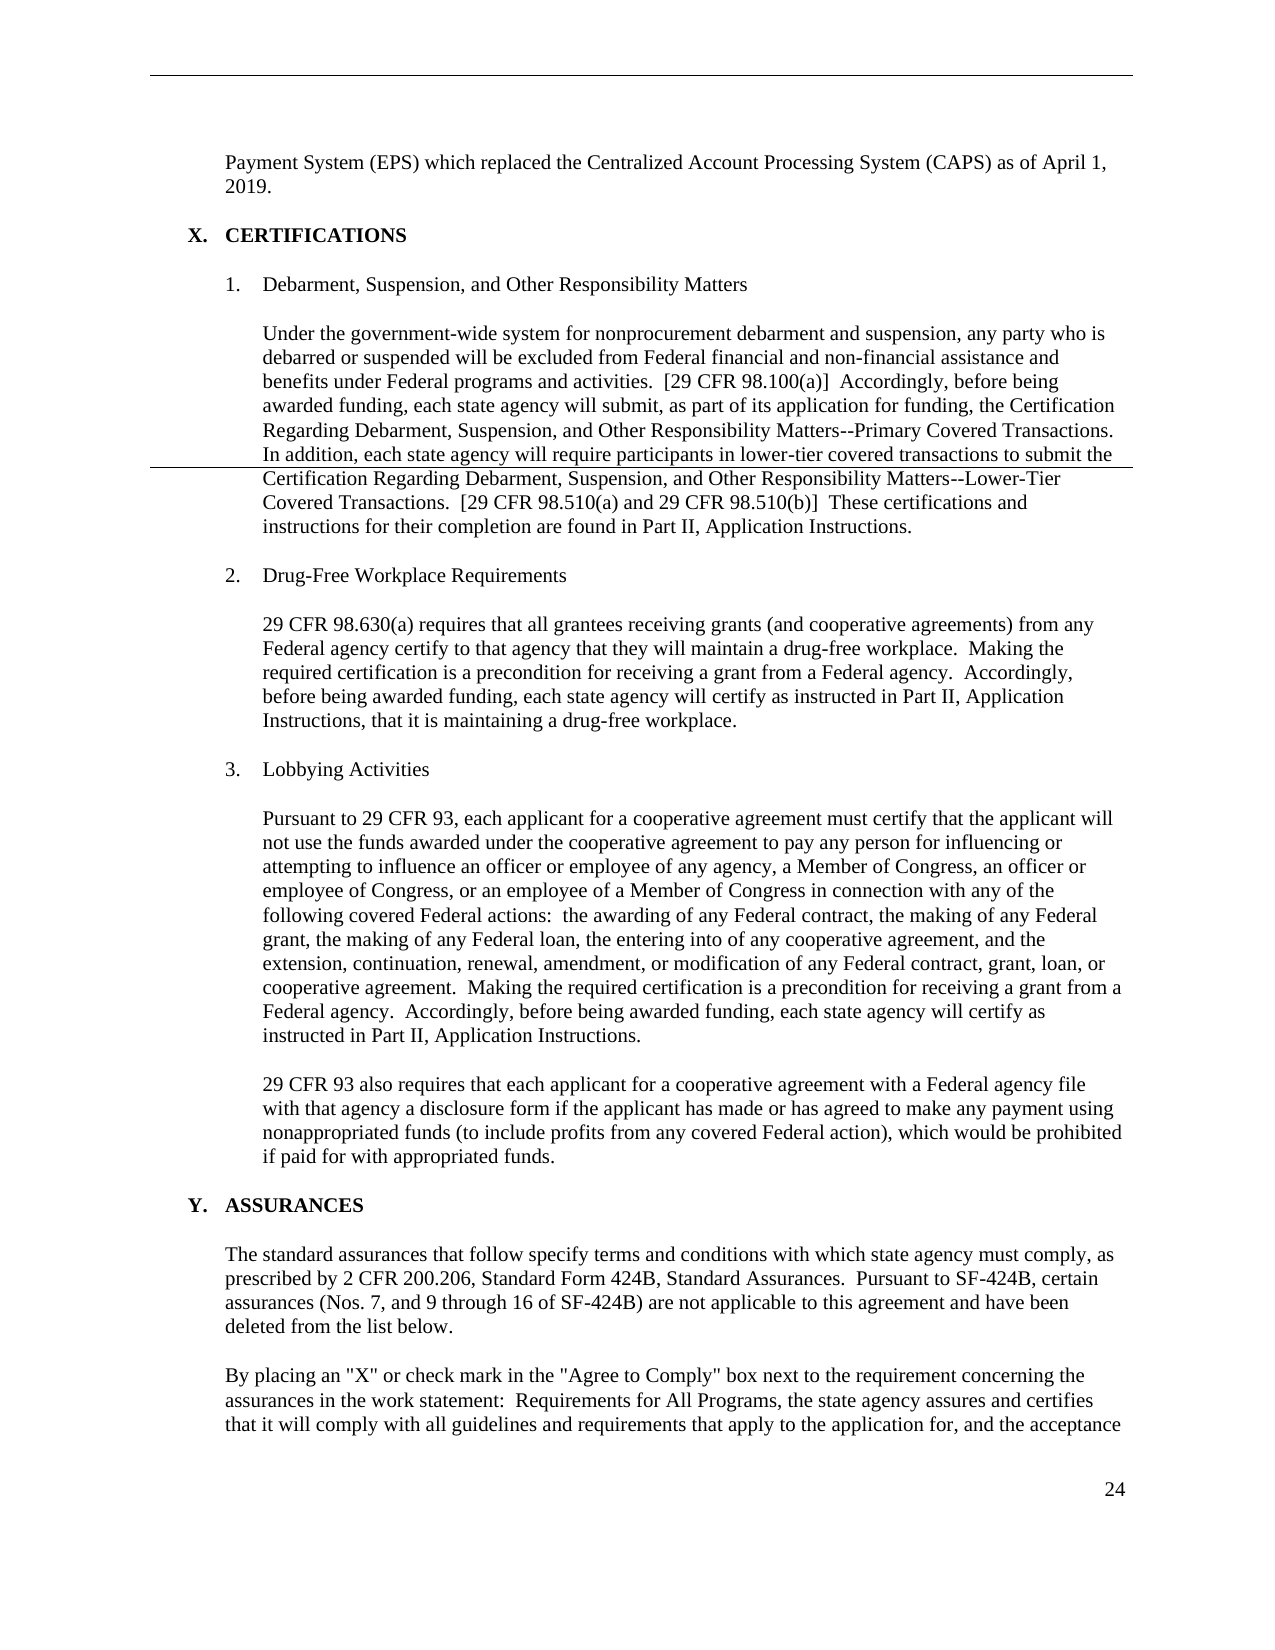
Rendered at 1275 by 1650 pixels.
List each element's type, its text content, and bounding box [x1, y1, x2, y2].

text Pursuant to 29 CFR 93, each applicant for a cooperative agreement must certify that the applicant will not use the funds awarded under the cooperative agreement to pay any person for influencing or attempting to influence an officer or employee of any agency, a Member of Congress, an officer or employee of Congress, or an employee of a Member of Congress in connection with any of the following covered Federal actions: the awarding of any Federal contract, the making of any Federal grant, the making of any Federal loan, the entering into of any cooperative agreement, and the extension, continuation, renewal, amendment, or modification of any Federal contract, grant, loan, or cooperative agreement. Making the required certification is a precondition for receiving a grant from a Federal agency. Accordingly, before being awarded funding, each state agency will certify as instructed in Part II, Application Instructions. [262, 806, 1125, 1047]
text 29 CFR 98.630(a) requires that all grantees receiving grants (and cooperative agreements) from any Federal agency certify to that agency that they will maintain a drug-free workplace. Making the required certification is a precondition for receiving a grant from a Federal agency. Accordingly, before being awarded funding, each state agency will certify as instructed in Part II, Application Instructions, that it is maintaining a drug-free workplace. [262, 612, 1125, 732]
text The standard assurances that follow specify terms and conditions with which state agency must comply, as prescribed by 2 CFR 200.206, Standard Form 424B, Standard Assurances. Pursuant to SF-424B, certain assurances (Nos. 7, and 9 through 16 of SF-424B) are not applicable to this agreement and have been deleted from the list below. [225, 1242, 1125, 1338]
text Under the government-wide system for nonprocurement debarment and suspension, any party who is debarred or suspended will be excluded from Federal financial and non-financial assistance and benefits under Federal programs and activities. [29 CFR 98.100(a)] Accordingly, before being awarded funding, each state agency will submit, as part of its application for funding, the Certification Regarding Debarment, Suspension, and Other Responsibility Matters--Primary Covered Transactions. In addition, each state agency will require participants in lower-tier covered transactions to submit the Certification Regarding Debarment, Suspension, and Other Responsibility Matters--Lower-Tier Covered Transactions. [29 CFR 98.510(a) and 29 CFR 98.510(b)] These certifications and instructions for their completion are found in Part II, Application Instructions. [262, 321, 1125, 538]
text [225, 150, 1125, 198]
list Drug-Free Workplace Requirements [225, 563, 1125, 587]
subtitle CERTIFICATIONS [187, 223, 1125, 247]
text 29 CFR 93 also requires that each applicant for a cooperative agreement with a Federal agency file with that agency a disclosure form if the applicant has made or has agreed to make any payment using nonappropriated funds (to include profits from any covered Federal action), which would be prohibited if paid for with appropriated funds. [262, 1072, 1125, 1168]
list Lobbying Activities [225, 757, 1125, 781]
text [225, 1363, 1125, 1436]
subtitle ASSURANCES [187, 1193, 1125, 1217]
list Debarment, Suspension, and Other Responsibility Matters [225, 272, 1125, 296]
